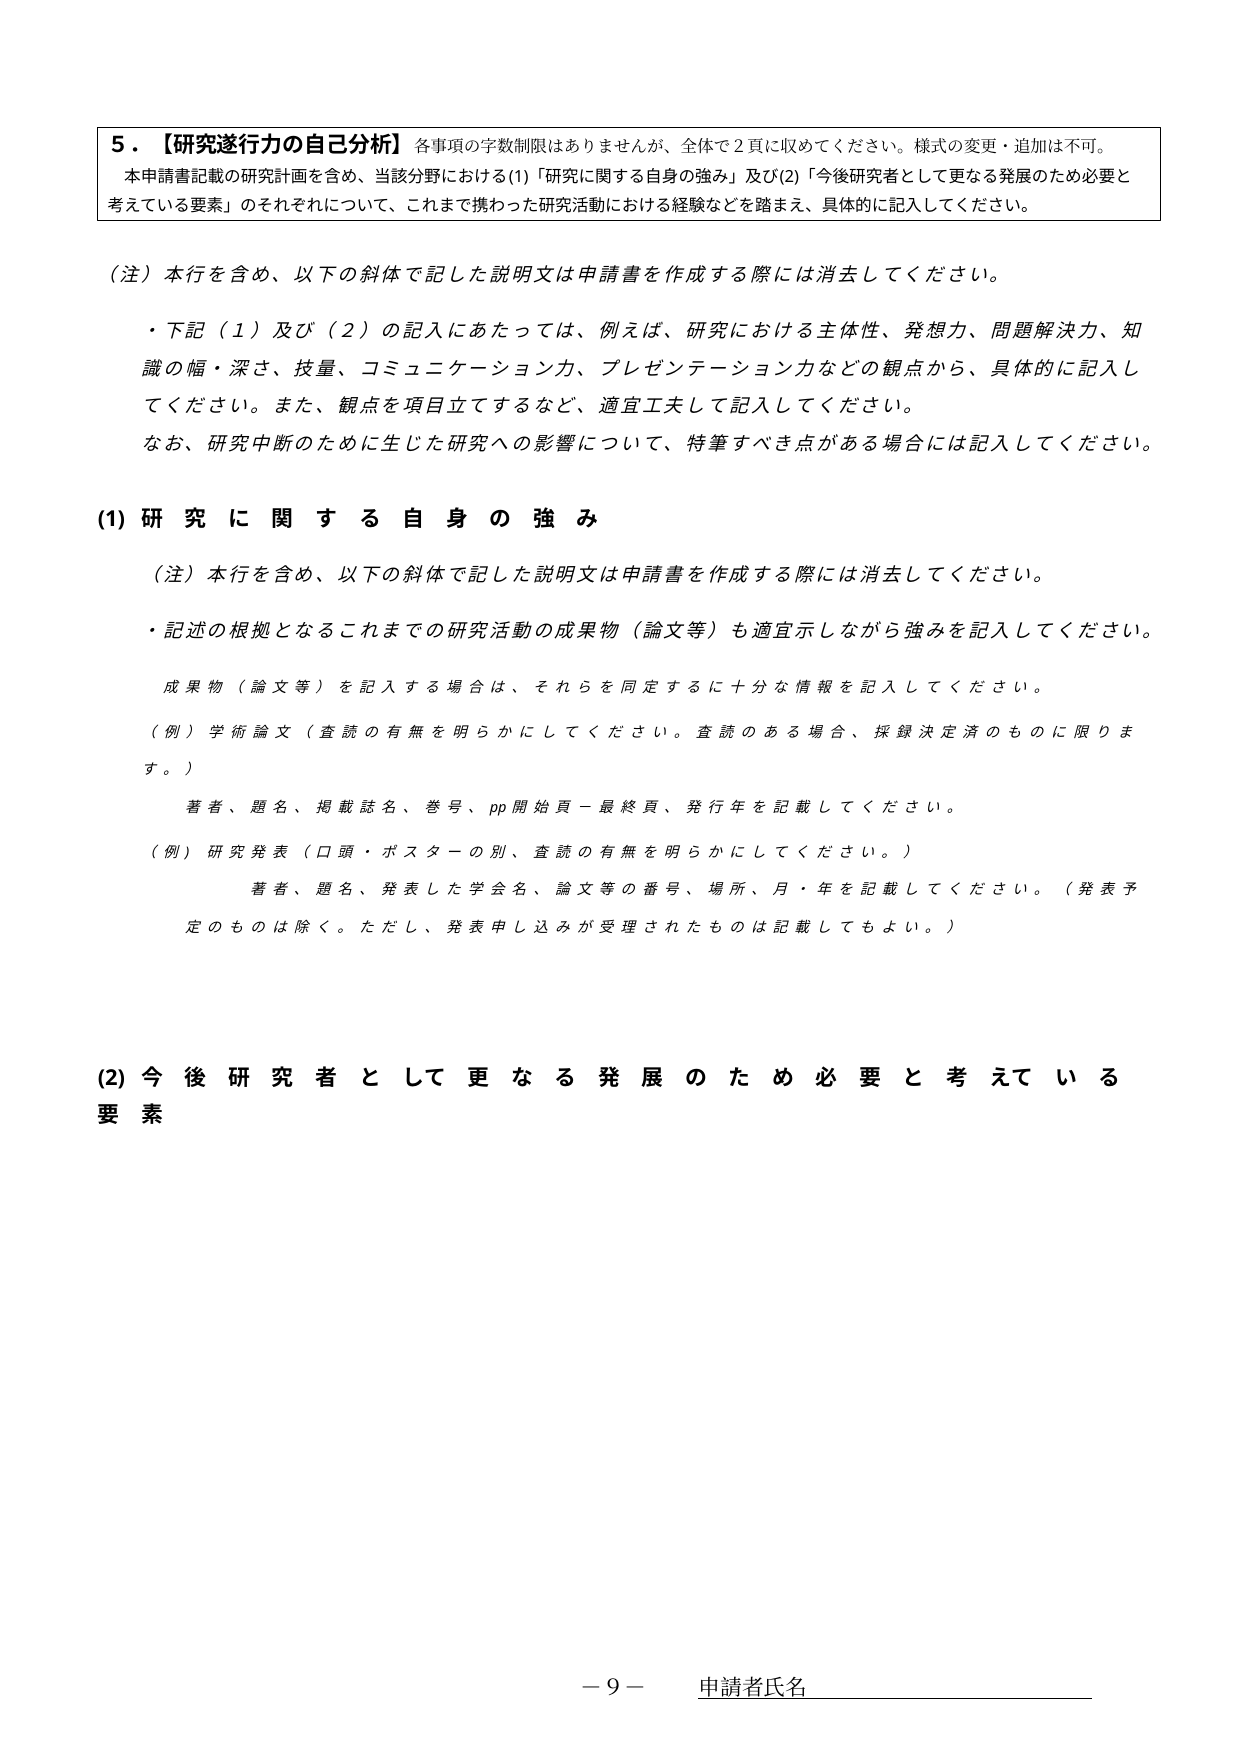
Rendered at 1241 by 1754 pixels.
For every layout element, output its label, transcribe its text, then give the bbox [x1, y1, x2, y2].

text ５．【研究遂行力の自己分析】各事項の字数制限はありませんが、全体で２頁に収めてください。様式の変更・追加は不可。 [107, 128, 1133, 159]
text 成果物（論文等）を記入する場合は、それらを同定するに十分な情報を記入してください。 [141, 667, 1143, 704]
text 著者、題名、掲載誌名、巻号、pp開始頁－最終頁、発行年を記載してください。 [141, 787, 1143, 824]
text （例) 研究発表（口頭・ポスターの別、査読の有無を明らかにしてください。） [98, 832, 1143, 869]
text （注）本行を含め、以下の斜体で記した説明文は申請書を作成する際には消去してください。 [119, 554, 1143, 592]
text なお、研究中断のために生じた研究への影響について、特筆すべき点がある場合には記入してください。 [98, 423, 1143, 461]
text （例）学術論文（査読の有無を明らかにしてください。査読のある場合、採録決定済のものに限ります。） [119, 712, 1143, 787]
text 本申請書記載の研究計画を含め、当該分野における(1)「研究に関する自身の強み」及び(2)「今後研究者として更なる発展のため必要と考えている要素」のそれぞれについて、これまで携わった研究活動における経験などを踏まえ、具体的に記入してください。 [107, 159, 1133, 217]
text 著者、題名、発表した学会名、論文等の番号、場所、月・年を記載してください。（発表予定のものは除く。ただし、発表申し込みが受理されたものは記載してもよい。） [98, 869, 1143, 944]
text （注）本行を含め、以下の斜体で記した説明文は申請書を作成する際には消去してください。 [98, 254, 1143, 292]
text (1) 研究に関する自身の強み [98, 498, 1143, 536]
text ・記述の根拠となるこれまでの研究活動の成果物（論文等）も適宜示しながら強みを記入してください。 [119, 611, 1143, 648]
text (2) 今後研究者として更なる発展のため必要と考えている要素 [98, 1057, 1143, 1132]
text ・下記（１）及び（２）の記入にあたっては、例えば、研究における主体性、発想力、問題解決力、知識の幅・深さ、技量、コミュニケーション力、プレゼンテーション力などの観点から、具体的に記入してください。また、観点を項目立てするなど、適宜工夫して記入してください。 [119, 311, 1143, 423]
